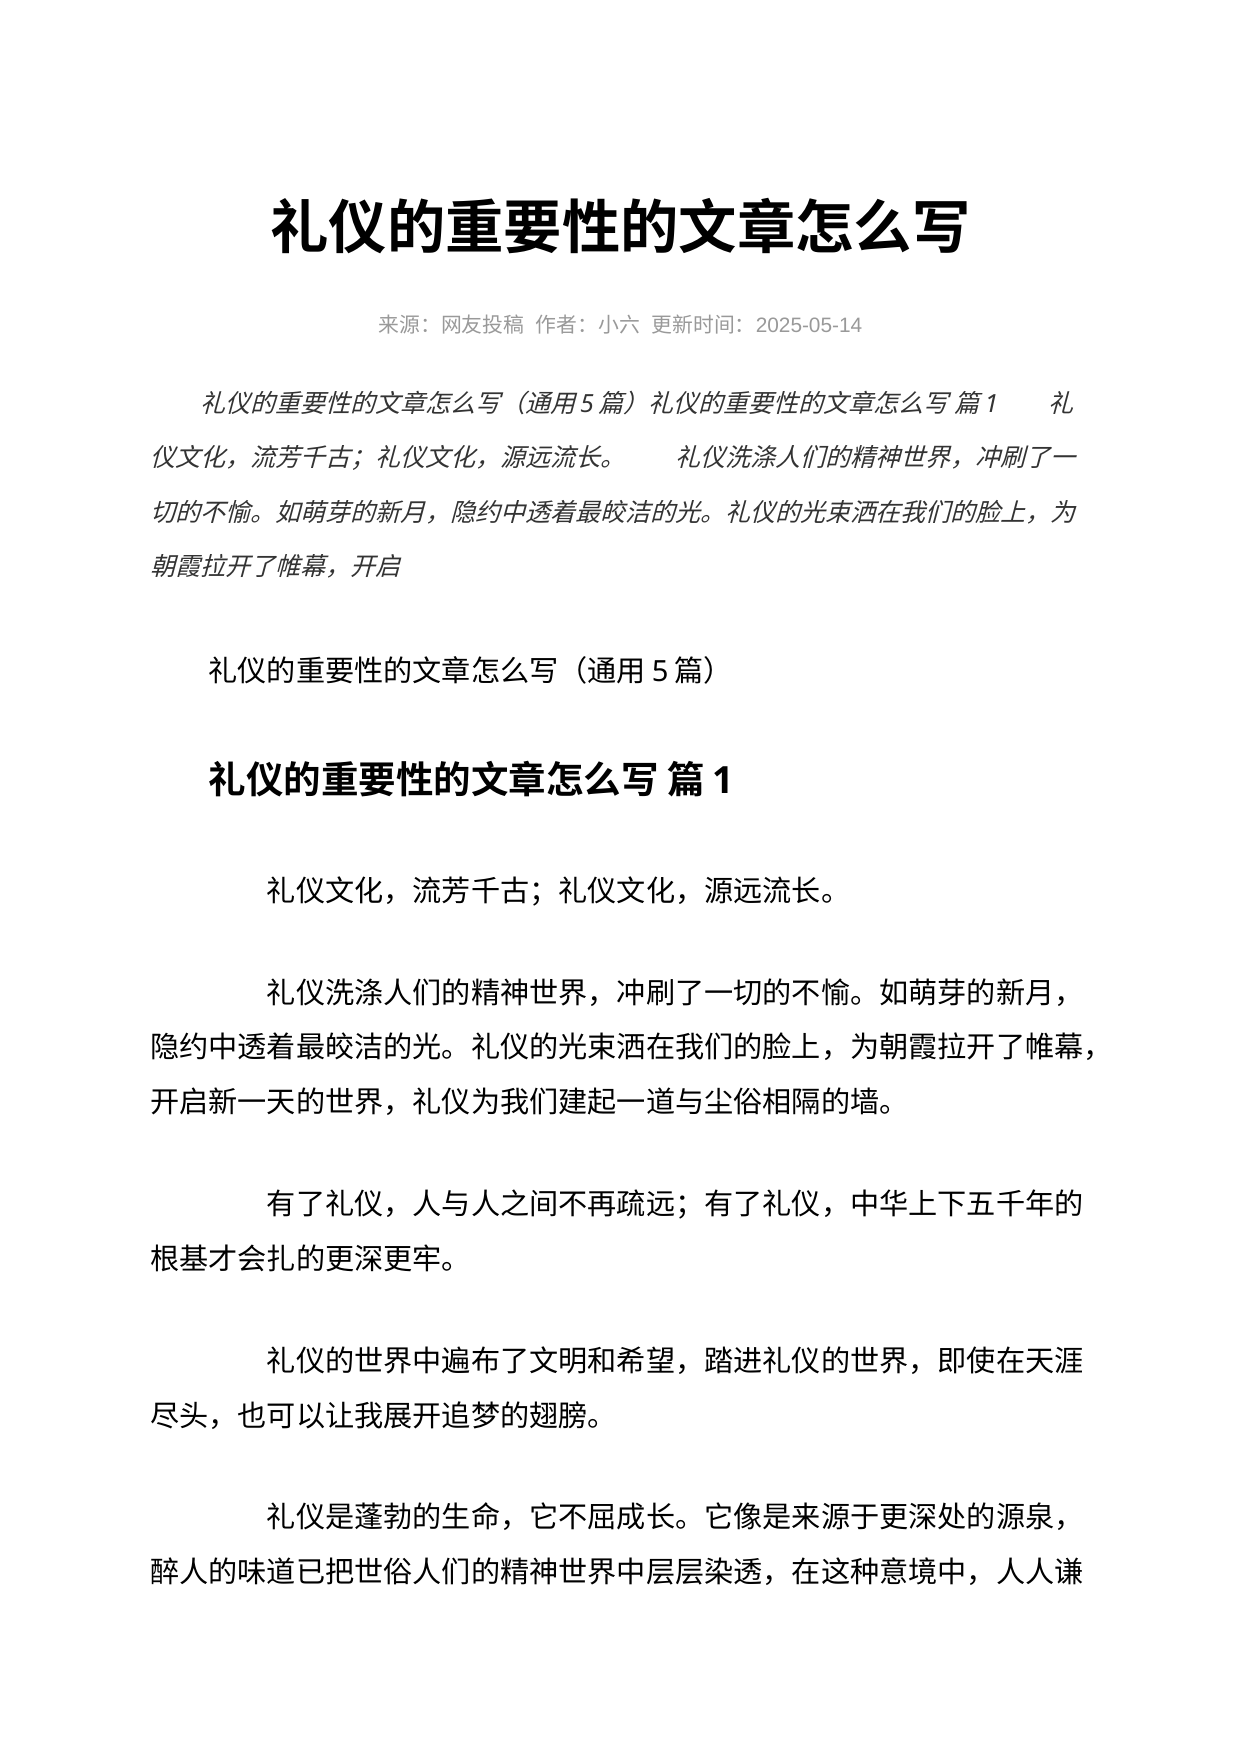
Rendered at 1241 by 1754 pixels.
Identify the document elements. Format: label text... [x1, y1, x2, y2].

text 礼仪的重要性的文章怎么写（通用5篇） [150, 648, 1090, 690]
text 礼仪的重要性的文章怎么写（通用5篇）礼仪的重要性的文章怎么写 篇1 礼仪文化，流芳千古；礼仪文化，源远流长。 礼仪洗涤人们的精神世界，冲刷了一切的不愉。如萌芽的新月，隐约中透着最皎洁的光。礼仪的光束洒在我们的脸上，为朝霞拉开了帷幕，开启 [150, 383, 1090, 583]
text 来源：网友投稿 作者：小六 更新时间：2025-05-14 [150, 313, 1090, 337]
subtitle 礼仪的重要性的文章怎么写 [150, 181, 1090, 266]
text 礼仪洗涤人们的精神世界，冲刷了一切的不愉。如萌芽的新月，隐约中透着最皎洁的光。礼仪的光束洒在我们的脸上，为朝霞拉开了帷幕，开启新一天的世界，礼仪为我们建起一道与尘俗相隔的墙。 [150, 969, 1090, 1121]
text 礼仪文化，流芳千古；礼仪文化，源远流长。 [150, 867, 1090, 910]
text 有了礼仪，人与人之间不再疏远；有了礼仪，中华上下五千年的根基才会扎的更深更牢。 [150, 1181, 1090, 1278]
text 礼仪的世界中遍布了文明和希望，踏进礼仪的世界，即使在天涯尽头，也可以让我展开追梦的翅膀。 [150, 1337, 1090, 1434]
text 礼仪的重要性的文章怎么写 篇1 [150, 750, 1090, 804]
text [150, 1494, 1090, 1591]
